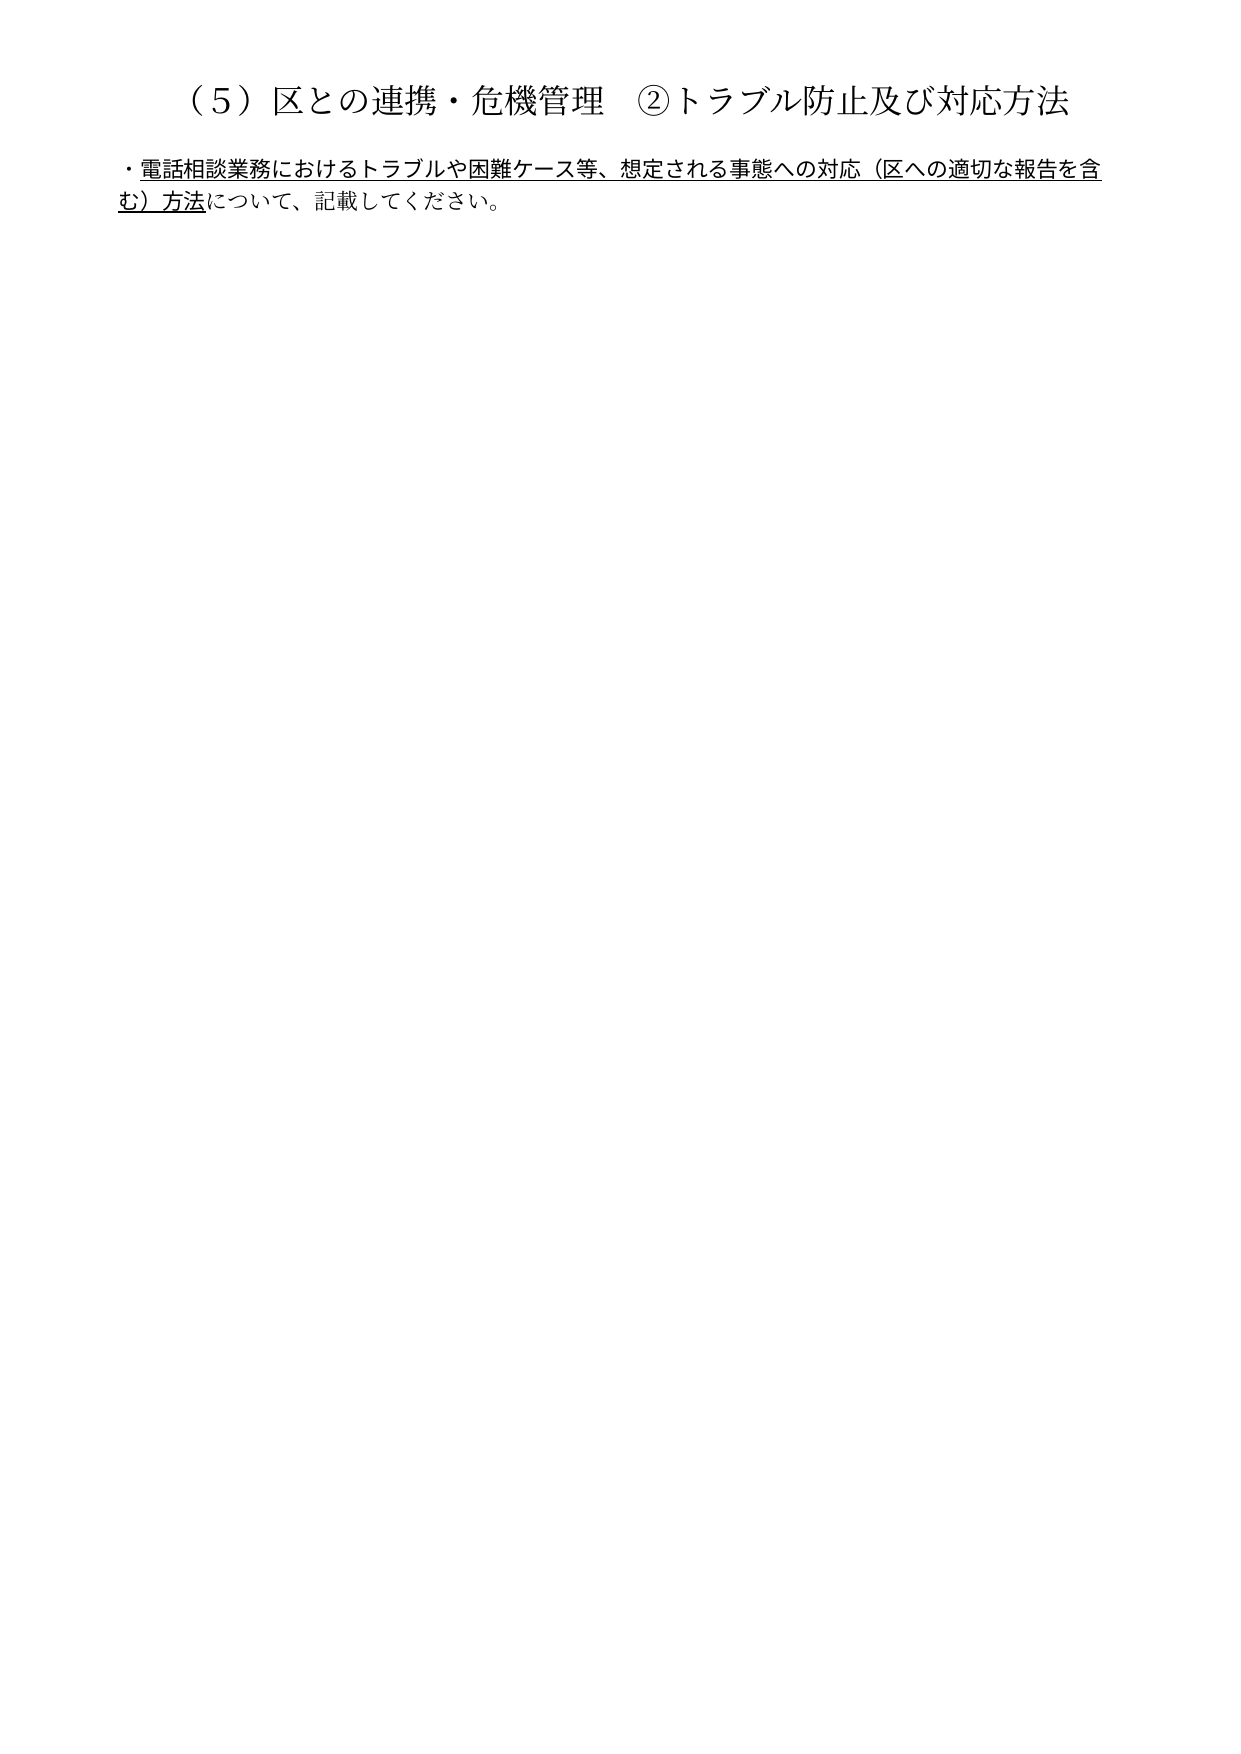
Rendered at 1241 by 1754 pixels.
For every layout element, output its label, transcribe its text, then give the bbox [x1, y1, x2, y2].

text ・電話相談業務におけるトラブルや困難ケース等、想定される事態への対応（区への適切な報告を含む）方法について、記載してください。 [118, 152, 1122, 216]
text （５）区との連携・危機管理 ②トラブル防止及び対応方法 [118, 75, 1122, 123]
